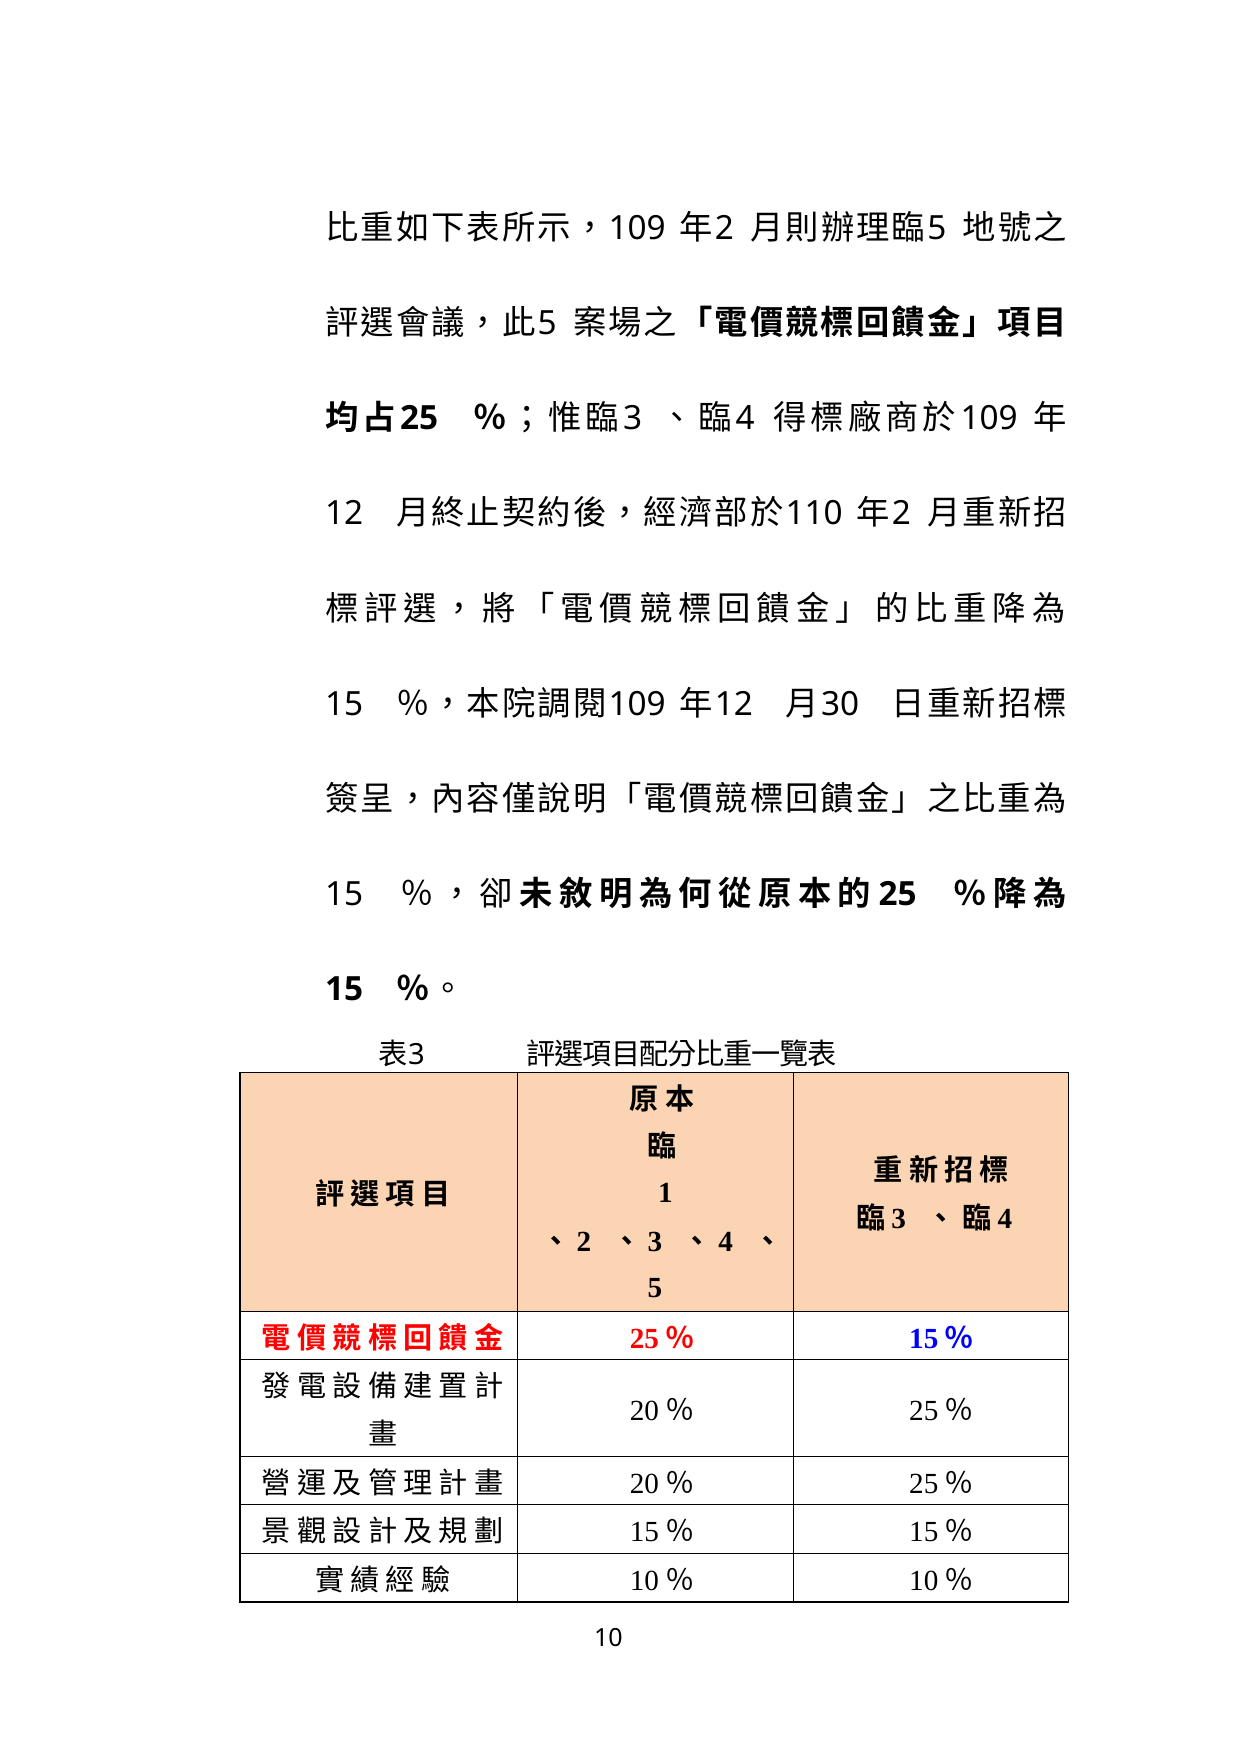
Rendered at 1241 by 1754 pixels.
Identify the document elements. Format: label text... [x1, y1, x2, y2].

table_header 重新招標 臨3、臨4 [794, 1073, 1068, 1311]
table_cell 發電設備建置計畫 [241, 1360, 517, 1456]
table_cell 營運及管理計畫 [241, 1457, 517, 1504]
table_cell 15％ [794, 1312, 1068, 1359]
table_cell 20％ [518, 1457, 793, 1504]
table_cell 10％ [794, 1554, 1068, 1601]
table_cell 實績經驗 [241, 1554, 517, 1601]
table_cell 景觀設計及規劃 [241, 1505, 517, 1553]
table_cell 15％ [518, 1505, 793, 1553]
table_cell 電價競標回饋金 [241, 1312, 517, 1359]
table_header 評選項目 [241, 1073, 517, 1311]
table_cell 10％ [518, 1554, 793, 1601]
table_cell 25％ [794, 1360, 1068, 1456]
table_cell 15％ [794, 1505, 1068, 1553]
text 評選項目配分比重一覽表 [148, 1034, 1069, 1072]
table_cell 25％ [518, 1312, 793, 1359]
table_cell 25％ [794, 1457, 1068, 1504]
table_header 原本 臨1、2、3、4、5 [518, 1073, 793, 1311]
table_cell 20％ [518, 1360, 793, 1456]
